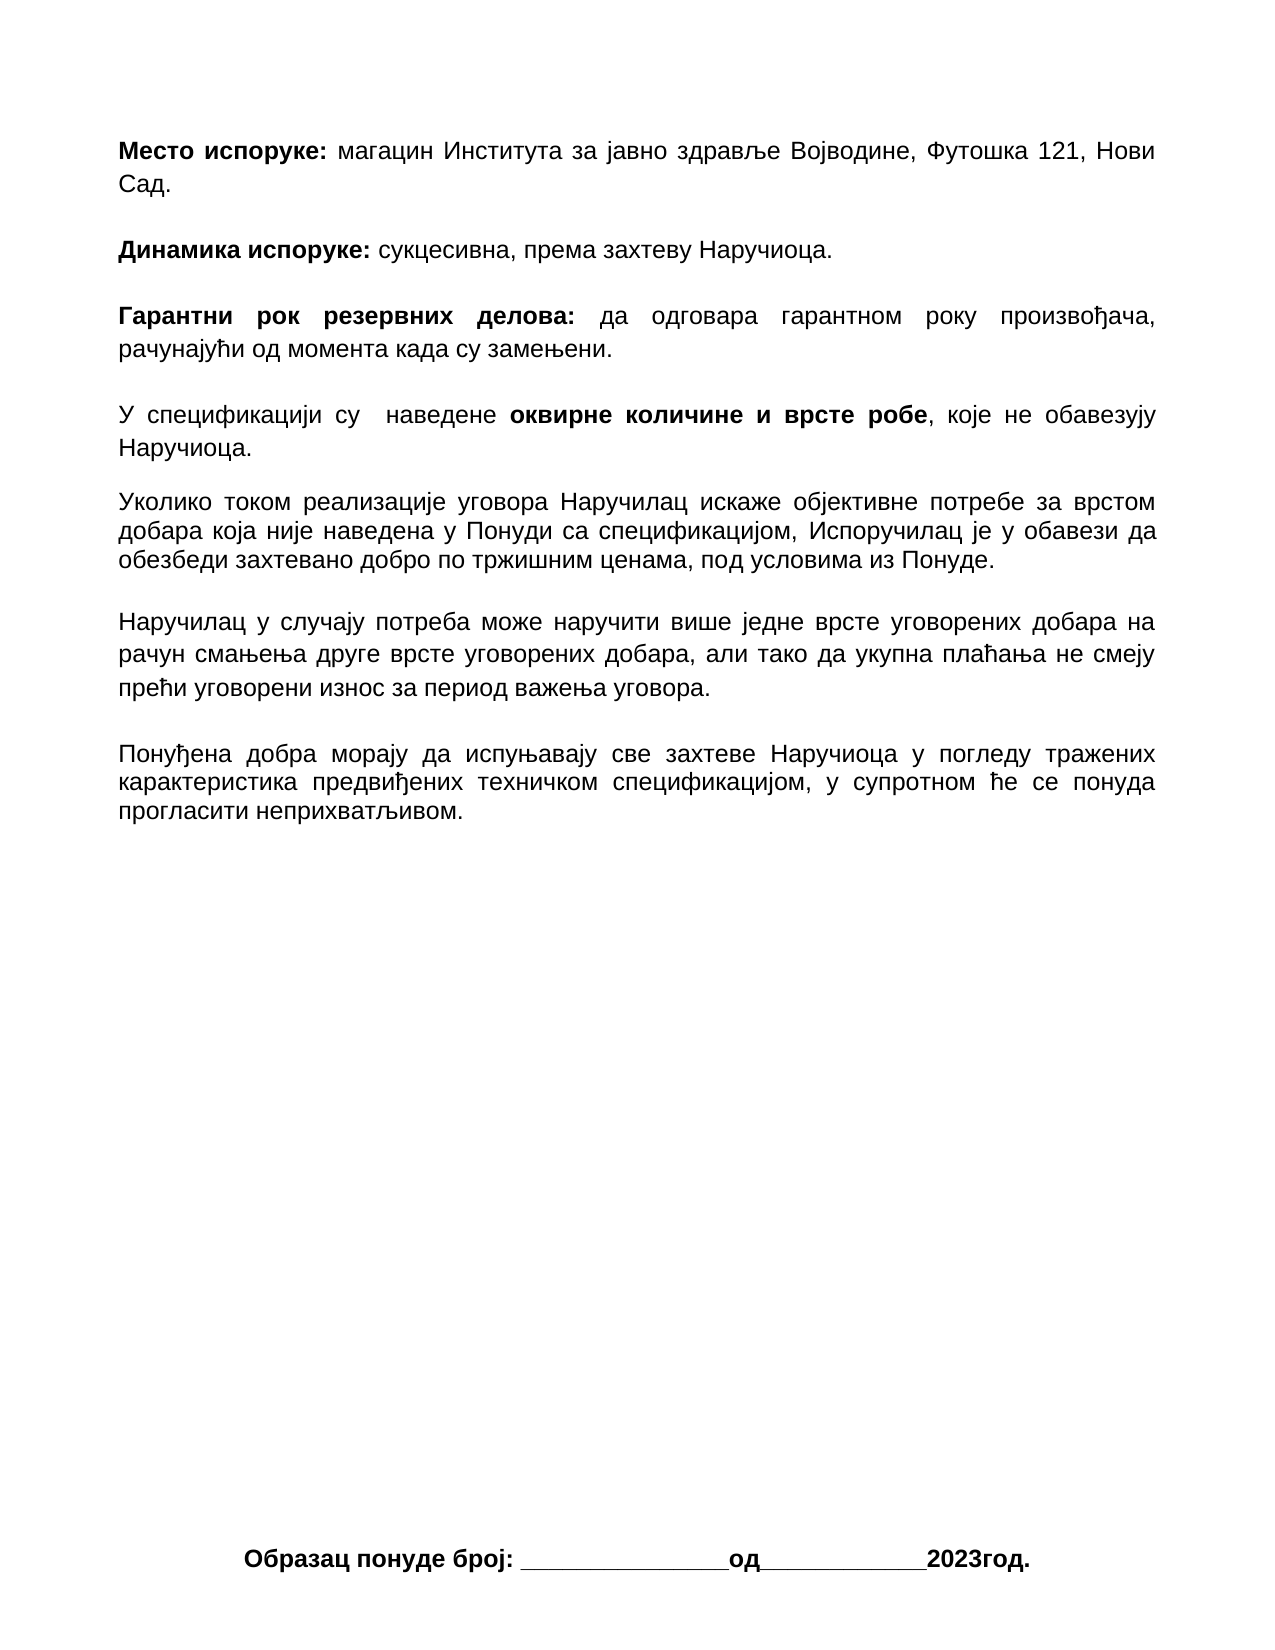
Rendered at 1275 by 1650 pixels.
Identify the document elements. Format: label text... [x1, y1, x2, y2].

text Место испоруке: магацин Института за јавно здравље Војводине, Футошка 121, Нови Сад. [118, 136, 1157, 198]
text Гарантни рок резервних делова: да одговара гарантном року произвођача, рачунајући од момента када су замењени. [118, 301, 1157, 363]
text Динамика испоруке: сукцесивна, према захтеву Наручиоца. [118, 235, 1157, 264]
text Понуђена добра морају да испуњавају све захтеве Наручиоца у погледу тражених карактеристика предвиђених техничком спецификацијом, у супротном ће се понуда прогласити неприхватљивом. [118, 738, 1157, 825]
text Образац понуде број: _______________од____________2023год. [118, 1543, 1157, 1572]
text Наручилац у случају потреба може наручити више једне врсте уговорених добара на рачун смањења друге врсте уговорених добара, али тако да укупна плаћања не смеју прећи уговорени износ за период важења уговора. [118, 606, 1157, 701]
text Уколико током реализације уговора Наручилац искаже објективне потребе за врстом добара која није наведена у Понуди са спецификацијом, Испоручилац је у обавези да обезбеди захтевано добро по тржишним ценама, под условима из Понуде. [118, 487, 1157, 573]
text У спецификацији су наведене оквирне количине и врсте робе, које не обавезују Наручиоца. [118, 400, 1157, 462]
